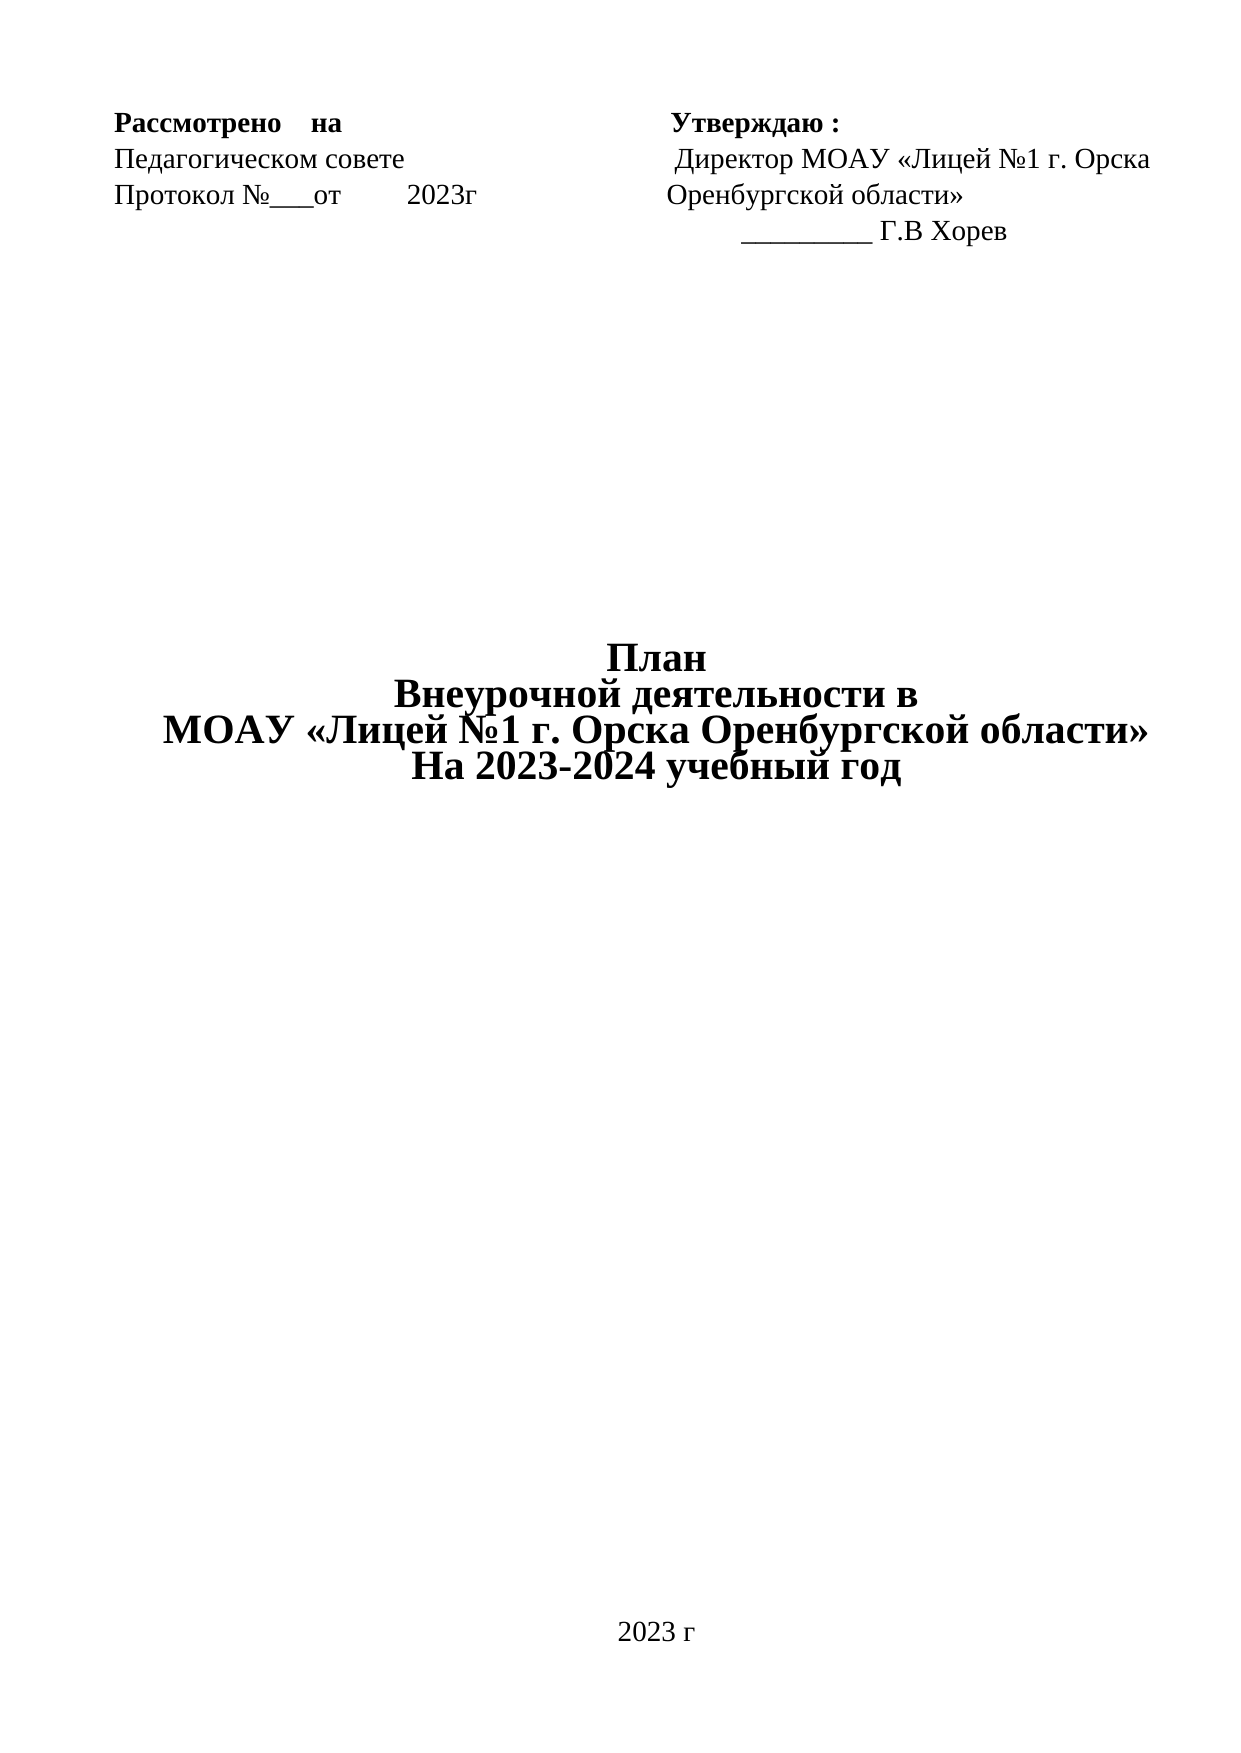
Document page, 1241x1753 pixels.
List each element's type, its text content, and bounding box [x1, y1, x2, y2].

text Рассмотрено на Утверждаю : [114, 109, 1198, 138]
text _________ Г.В Хорев [114, 217, 1198, 246]
text Педагогическом совете Директор МОАУ «Лицей №1 г. Орска [114, 145, 1198, 174]
text МОАУ «Лицей №1 г. Орска Оренбургской области» [114, 720, 1198, 749]
text План [114, 648, 1198, 677]
text На 2023-2024 учебный год [114, 756, 1198, 785]
text Внеурочной деятельности в [114, 684, 1198, 713]
text 2023 г [114, 1619, 1198, 1647]
text Протокол №___от 2023г Оренбургской области» [114, 181, 1198, 210]
